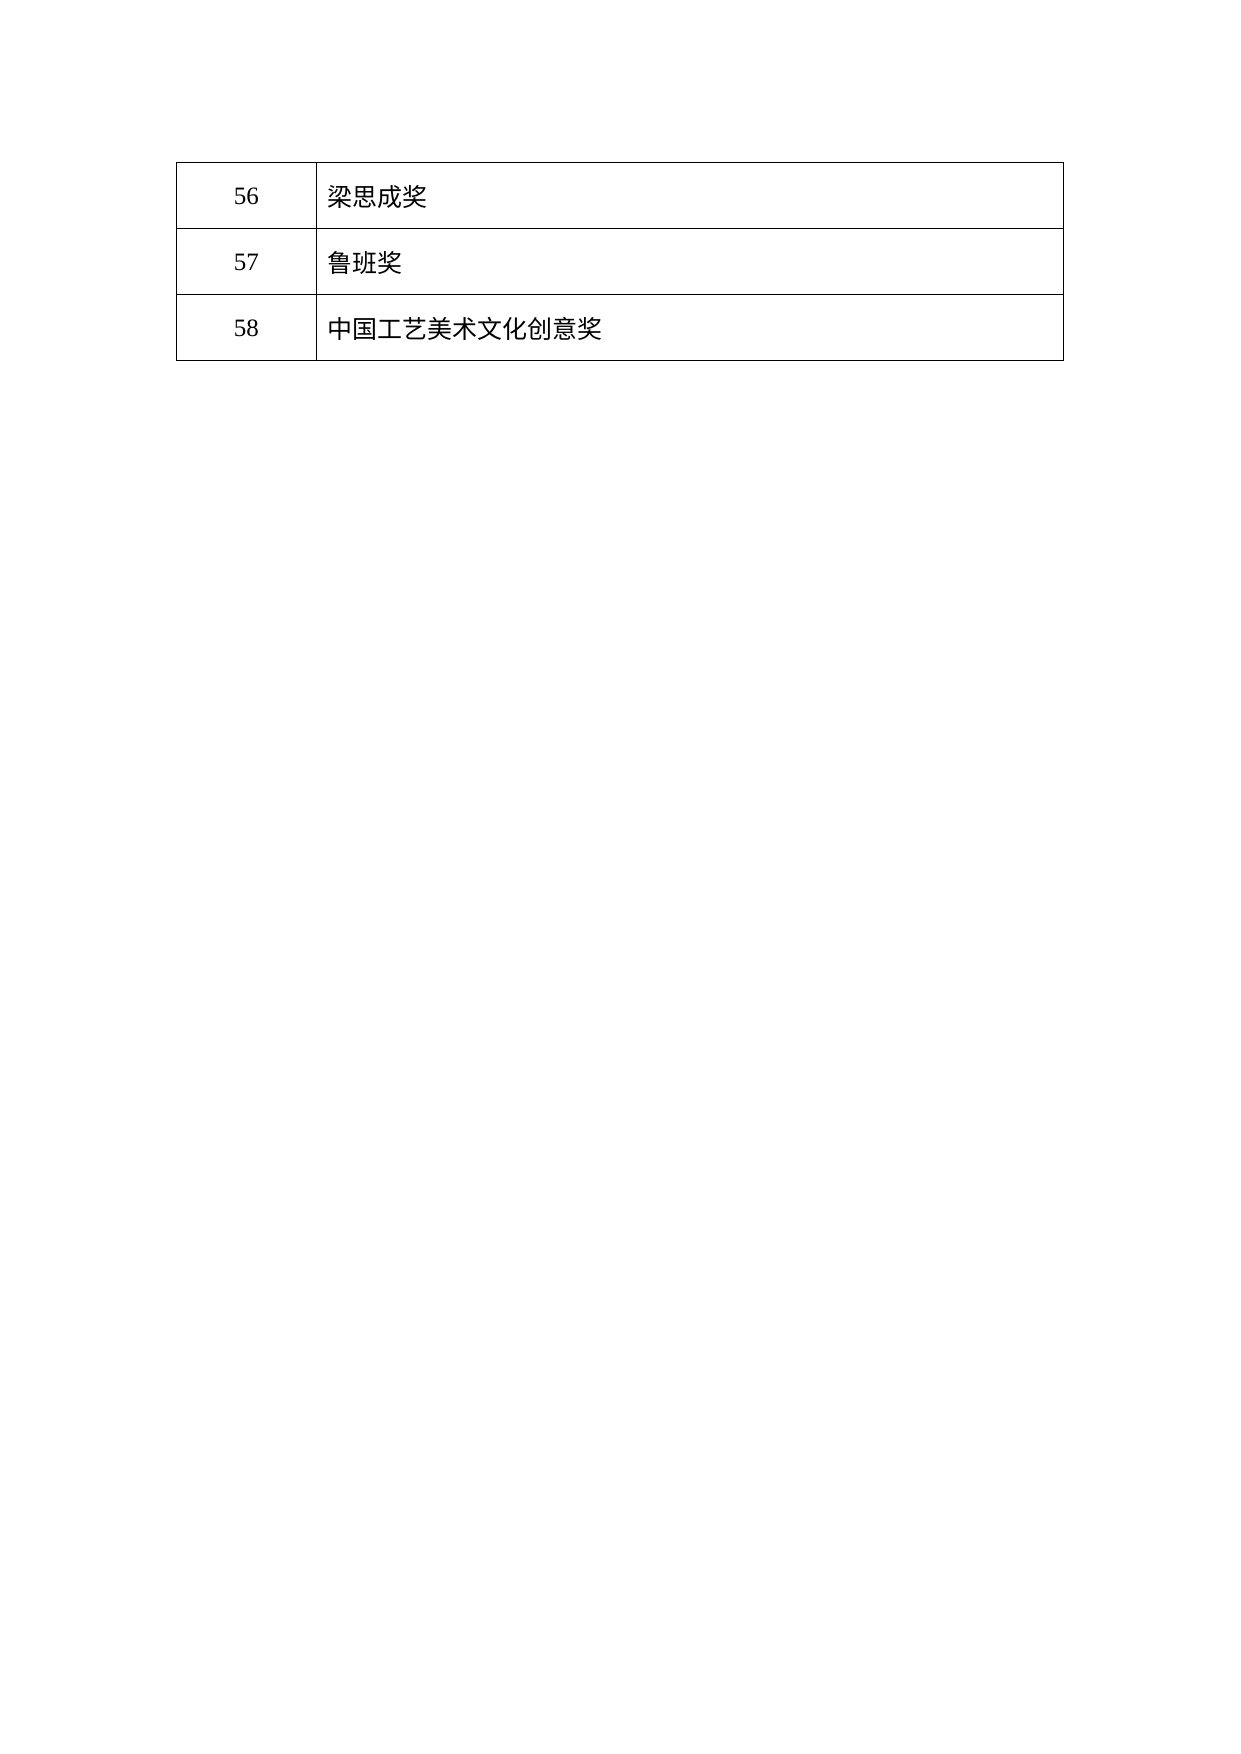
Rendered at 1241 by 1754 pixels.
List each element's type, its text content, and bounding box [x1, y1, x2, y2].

table_cell 56 [177, 163, 316, 228]
table_cell 57 [177, 229, 316, 294]
table_cell 中国工艺美术文化创意奖 [317, 295, 1063, 360]
table_cell 58 [177, 295, 316, 360]
table_cell 梁思成奖 [317, 163, 1063, 228]
table_cell 鲁班奖 [317, 229, 1063, 294]
